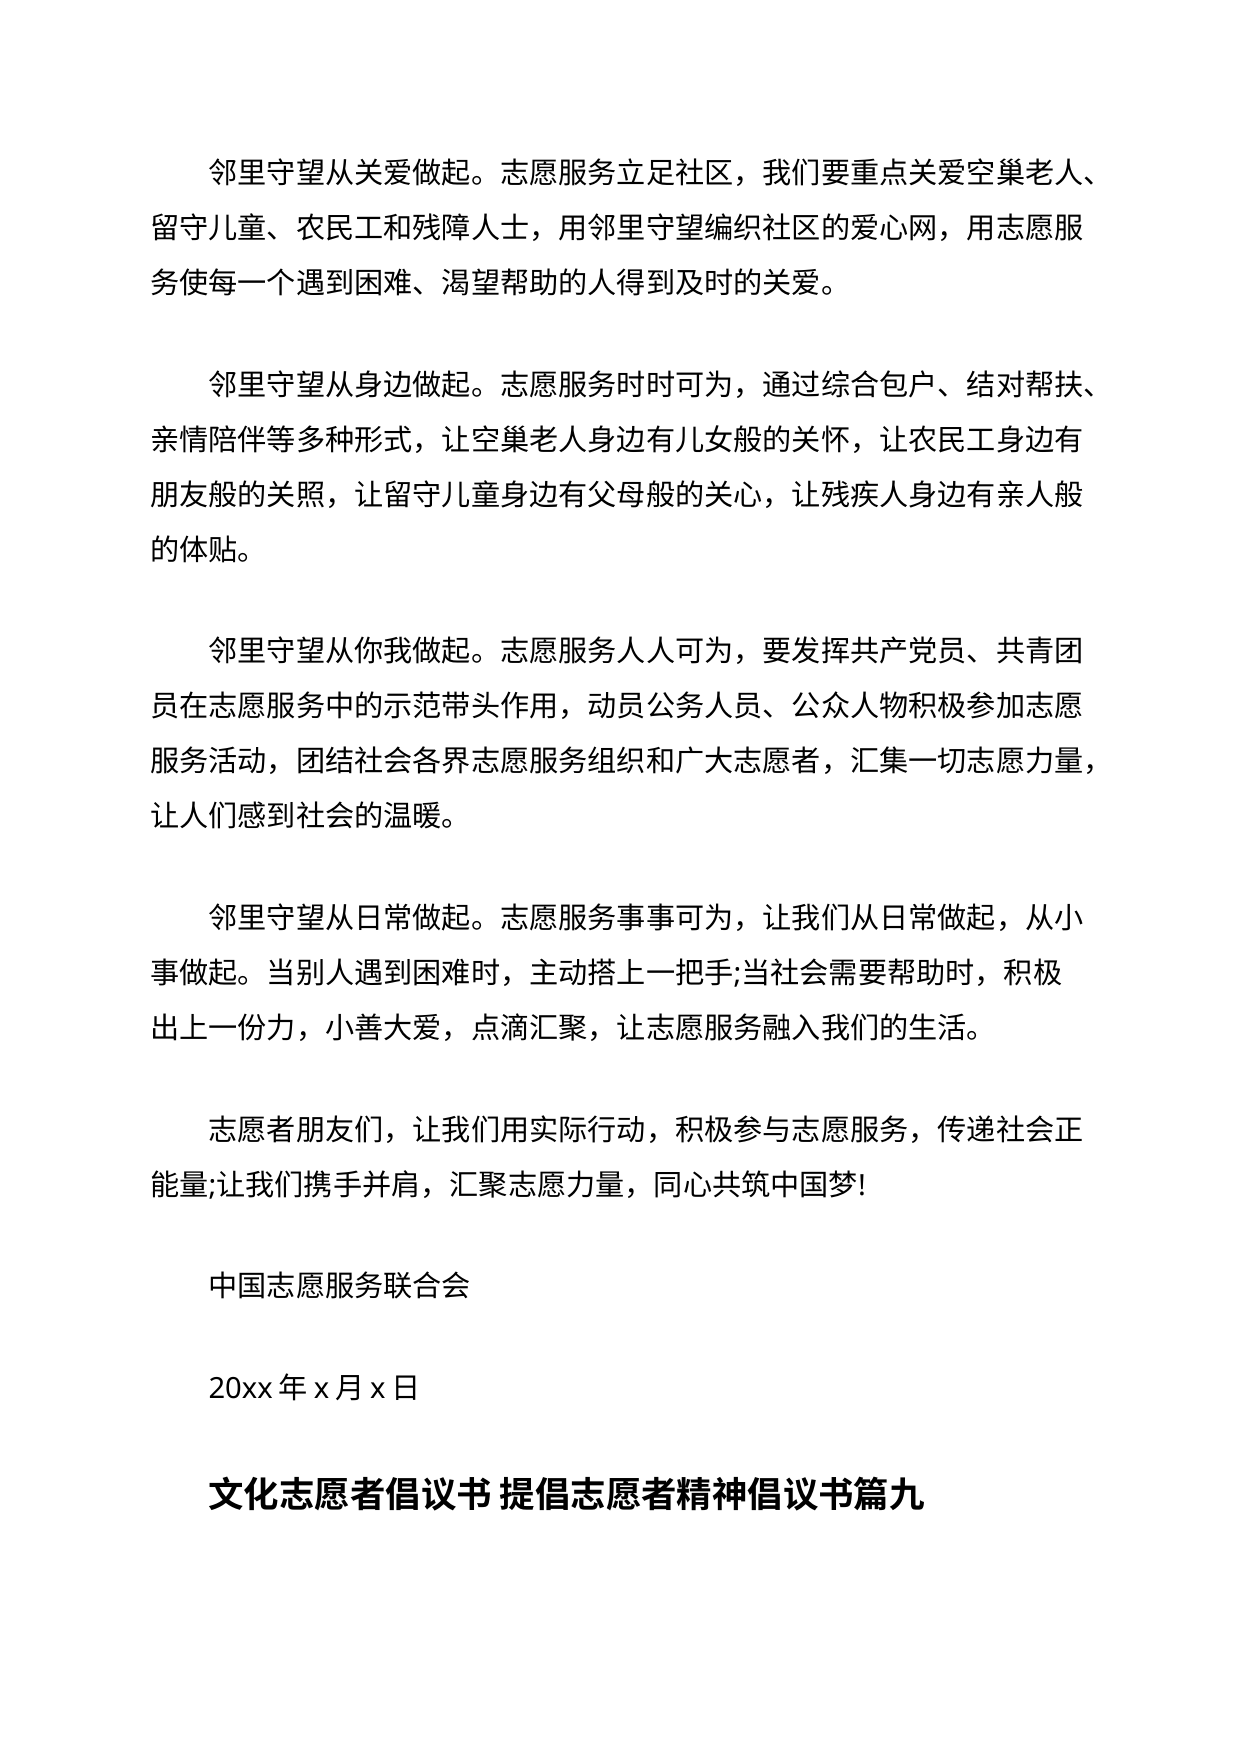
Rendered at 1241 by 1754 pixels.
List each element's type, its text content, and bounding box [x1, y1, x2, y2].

text 邻里守望从身边做起。志愿服务时时可为，通过综合包户、结对帮扶、亲情陪伴等多种形式，让空巢老人身边有儿女般的关怀，让农民工身边有朋友般的关照，让留守儿童身边有父母般的关心，让残疾人身边有亲人般的体贴。 [150, 362, 1090, 568]
text 20xx年x月x日 [150, 1365, 1090, 1407]
text 邻里守望从你我做起。志愿服务人人可为，要发挥共产党员、共青团员在志愿服务中的示范带头作用，动员公务人员、公众人物积极参加志愿服务活动，团结社会各界志愿服务组织和广大志愿者，汇集一切志愿力量，让人们感到社会的温暖。 [150, 628, 1090, 835]
text 邻里守望从日常做起。志愿服务事事可为，让我们从日常做起，从小事做起。当别人遇到困难时，主动搭上一把手;当社会需要帮助时，积极出上一份力，小善大爱，点滴汇聚，让志愿服务融入我们的生活。 [150, 894, 1090, 1047]
text 邻里守望从关爱做起。志愿服务立足社区，我们要重点关爱空巢老人、留守儿童、农民工和残障人士，用邻里守望编织社区的爱心网，用志愿服务使每一个遇到困难、渴望帮助的人得到及时的关爱。 [150, 150, 1090, 302]
text 中国志愿服务联合会 [150, 1263, 1090, 1305]
text 志愿者朋友们，让我们用实际行动，积极参与志愿服务，传递社会正能量;让我们携手并肩，汇聚志愿力量，同心共筑中国梦! [150, 1106, 1090, 1203]
text 文化志愿者倡议书 提倡志愿者精神倡议书篇九 [150, 1467, 1090, 1518]
